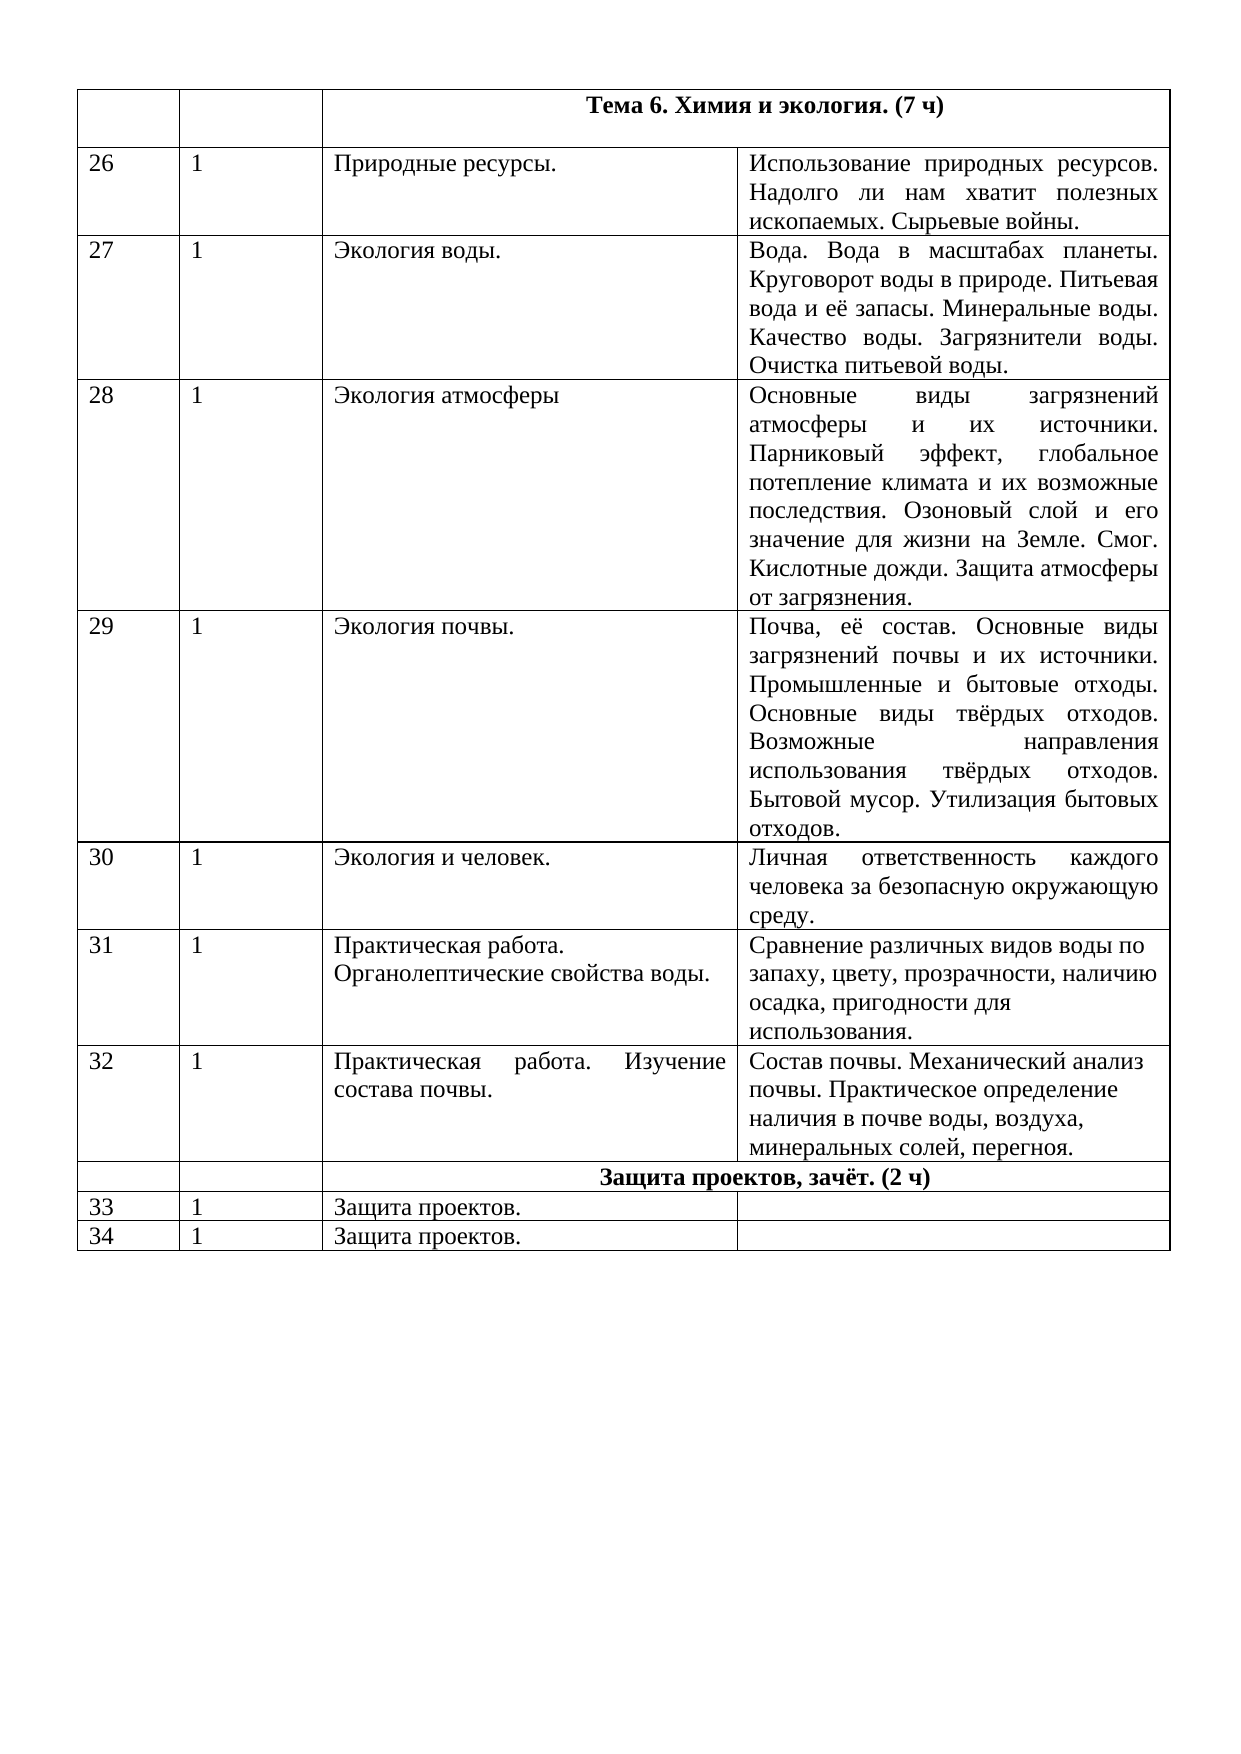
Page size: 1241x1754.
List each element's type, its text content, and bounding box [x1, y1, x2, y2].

table_cell 32 [78, 1046, 179, 1161]
table_cell [180, 1162, 322, 1191]
table_cell 1 [180, 930, 322, 1045]
table_cell Почва, её состав. Основные виды загрязнений почвы и их источники. Промышленные и бытовые отходы. Основные виды твёрдых отходов. Возможные направления использования твёрдых отходов. Бытовой мусор. Утилизация бытовых отходов. [738, 611, 1169, 841]
table_cell 1 [180, 1192, 322, 1220]
table_cell Природные ресурсы. [323, 148, 737, 234]
table_cell 34 [78, 1221, 179, 1250]
table_cell 28 [78, 380, 179, 610]
table_cell Личная ответственность каждого человека за безопасную окружающую среду. [738, 843, 1169, 929]
table_cell 1 [180, 148, 322, 234]
table_cell Практическая работа. Изучение состава почвы. [323, 1046, 737, 1161]
table_cell [180, 90, 322, 147]
table_cell Использование природных ресурсов. Надолго ли нам хватит полезных ископаемых. Сырьевые войны. [738, 148, 1169, 234]
table_cell Сравнение различных видов воды по запаху, цвету, прозрачности, наличию осадка, пригодности для использования. [738, 930, 1169, 1045]
table_cell [738, 1192, 1169, 1220]
table_cell 1 [180, 236, 322, 379]
table_cell 30 [78, 843, 179, 929]
table_cell 1 [180, 843, 322, 929]
table_cell Тема 6. Химия и экология. (7 ч) [323, 90, 1169, 147]
table_cell Защита проектов. [323, 1192, 737, 1220]
table_cell 1 [180, 1046, 322, 1161]
table_cell Защита проектов. [323, 1221, 737, 1250]
table_cell [78, 1162, 179, 1191]
table_cell Состав почвы. Механический анализ почвы. Практическое определение наличия в почве воды, воздуха, минеральных солей, перегноя. [738, 1046, 1169, 1161]
table_cell Вода. Вода в масштабах планеты. Круговорот воды в природе. Питьевая вода и её запасы. Минеральные воды. Качество воды. Загрязнители воды. Очистка питьевой воды. [738, 236, 1169, 379]
table_cell 26 [78, 148, 179, 234]
table_cell Экология атмосферы [323, 380, 737, 610]
table_cell [738, 1221, 1169, 1250]
table_cell 27 [78, 236, 179, 379]
table_cell Практическая работа. Органолептические свойства воды. [323, 930, 737, 1045]
table_cell 1 [180, 380, 322, 610]
table_cell 31 [78, 930, 179, 1045]
table_cell 29 [78, 611, 179, 841]
table_cell Экология почвы. [323, 611, 737, 841]
table_cell Экология и человек. [323, 843, 737, 929]
table_cell [78, 90, 179, 147]
table_cell 33 [78, 1192, 179, 1220]
table_cell Экология воды. [323, 236, 737, 379]
table_cell Защита проектов, зачёт. (2 ч) [323, 1162, 1169, 1191]
table_cell 1 [180, 611, 322, 841]
table_cell 1 [180, 1221, 322, 1250]
table_cell Основные виды загрязнений атмосферы и их источники. Парниковый эффект, глобальное потепление климата и их возможные последствия. Озоновый слой и его значение для жизни на Земле. Смог. Кислотные дожди. Защита атмосферы от загрязнения. [738, 380, 1169, 610]
